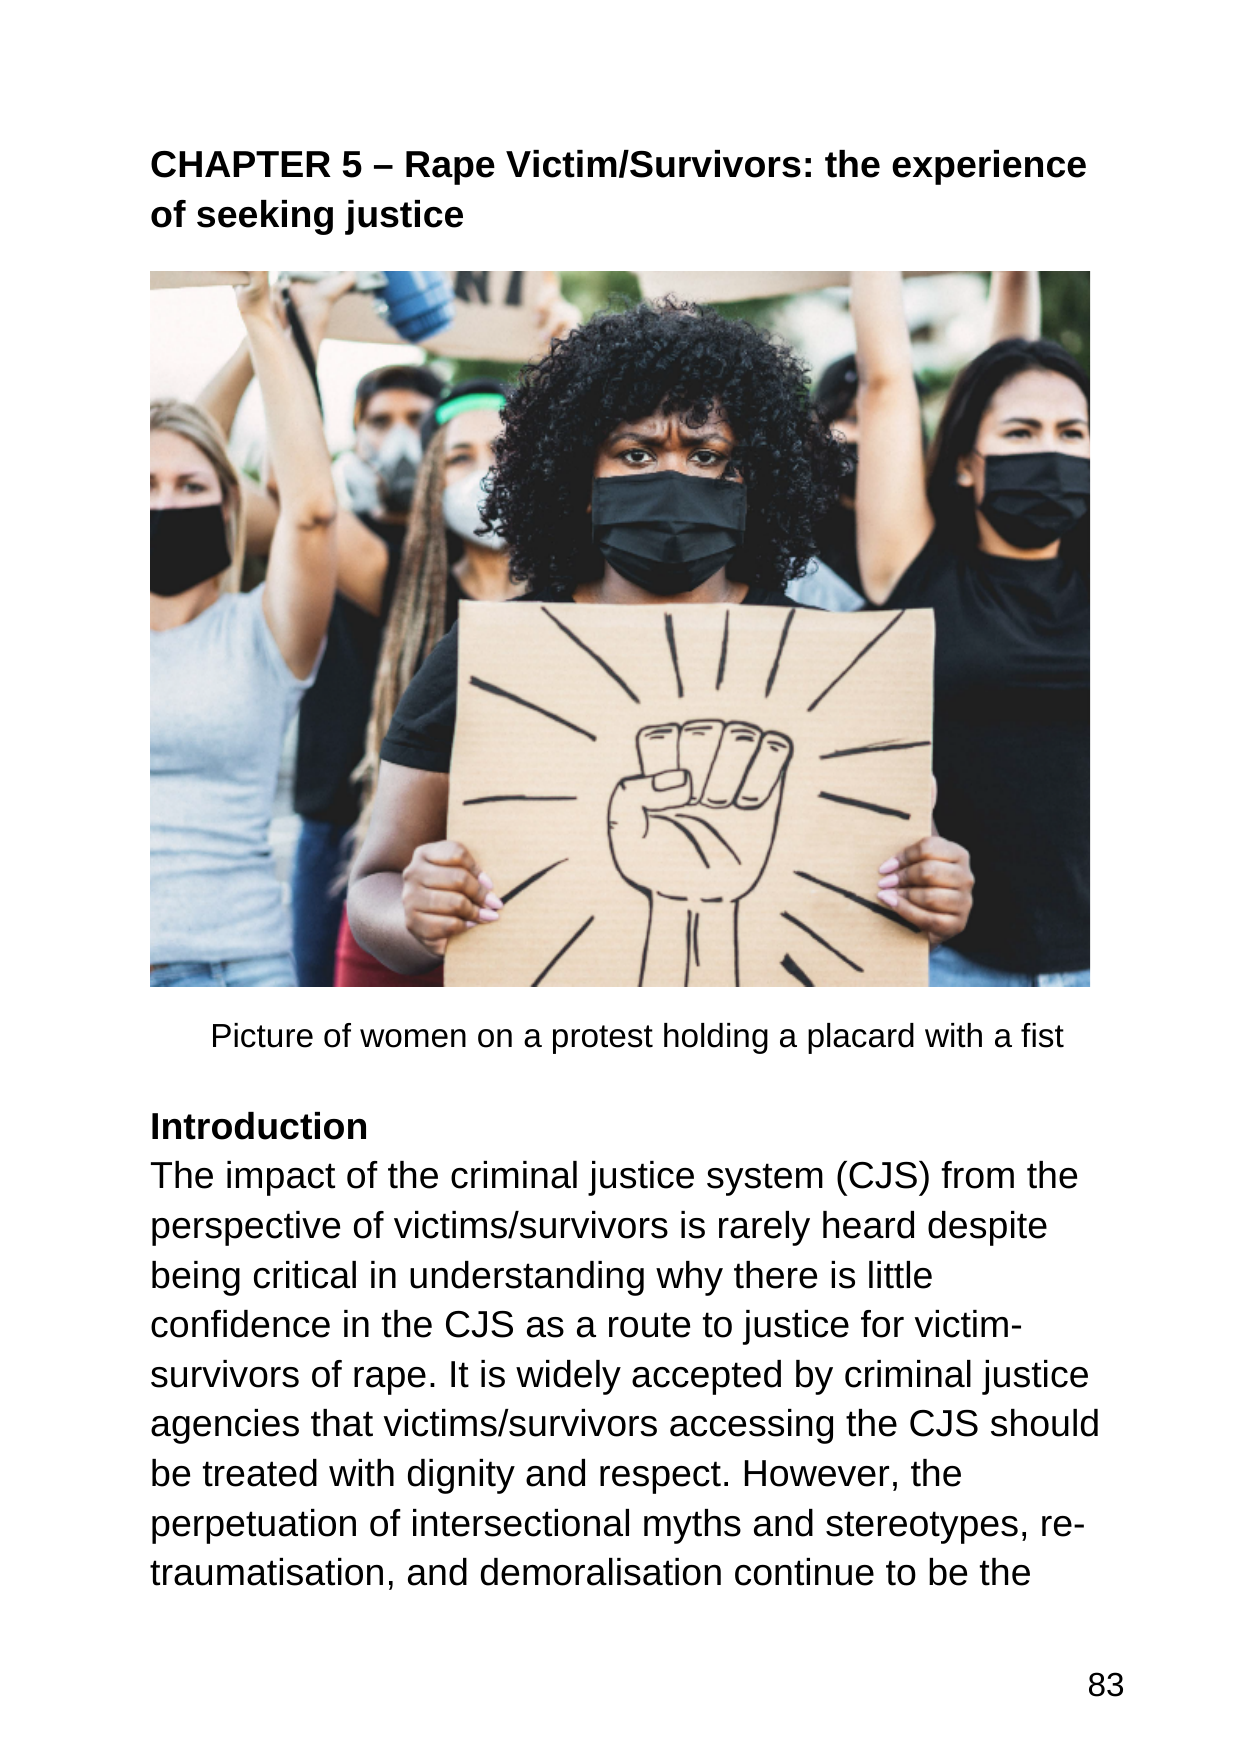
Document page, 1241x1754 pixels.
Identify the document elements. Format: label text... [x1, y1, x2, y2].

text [150, 1154, 1124, 1593]
text Picture of women on a protest holding a placard with a fist [150, 1016, 1124, 1054]
text Introduction [150, 1104, 1124, 1147]
subtitle CHAPTER 5 – Rape Victim/Survivors: the experience of seeking justice [150, 143, 1124, 235]
picture [150, 271, 1091, 987]
